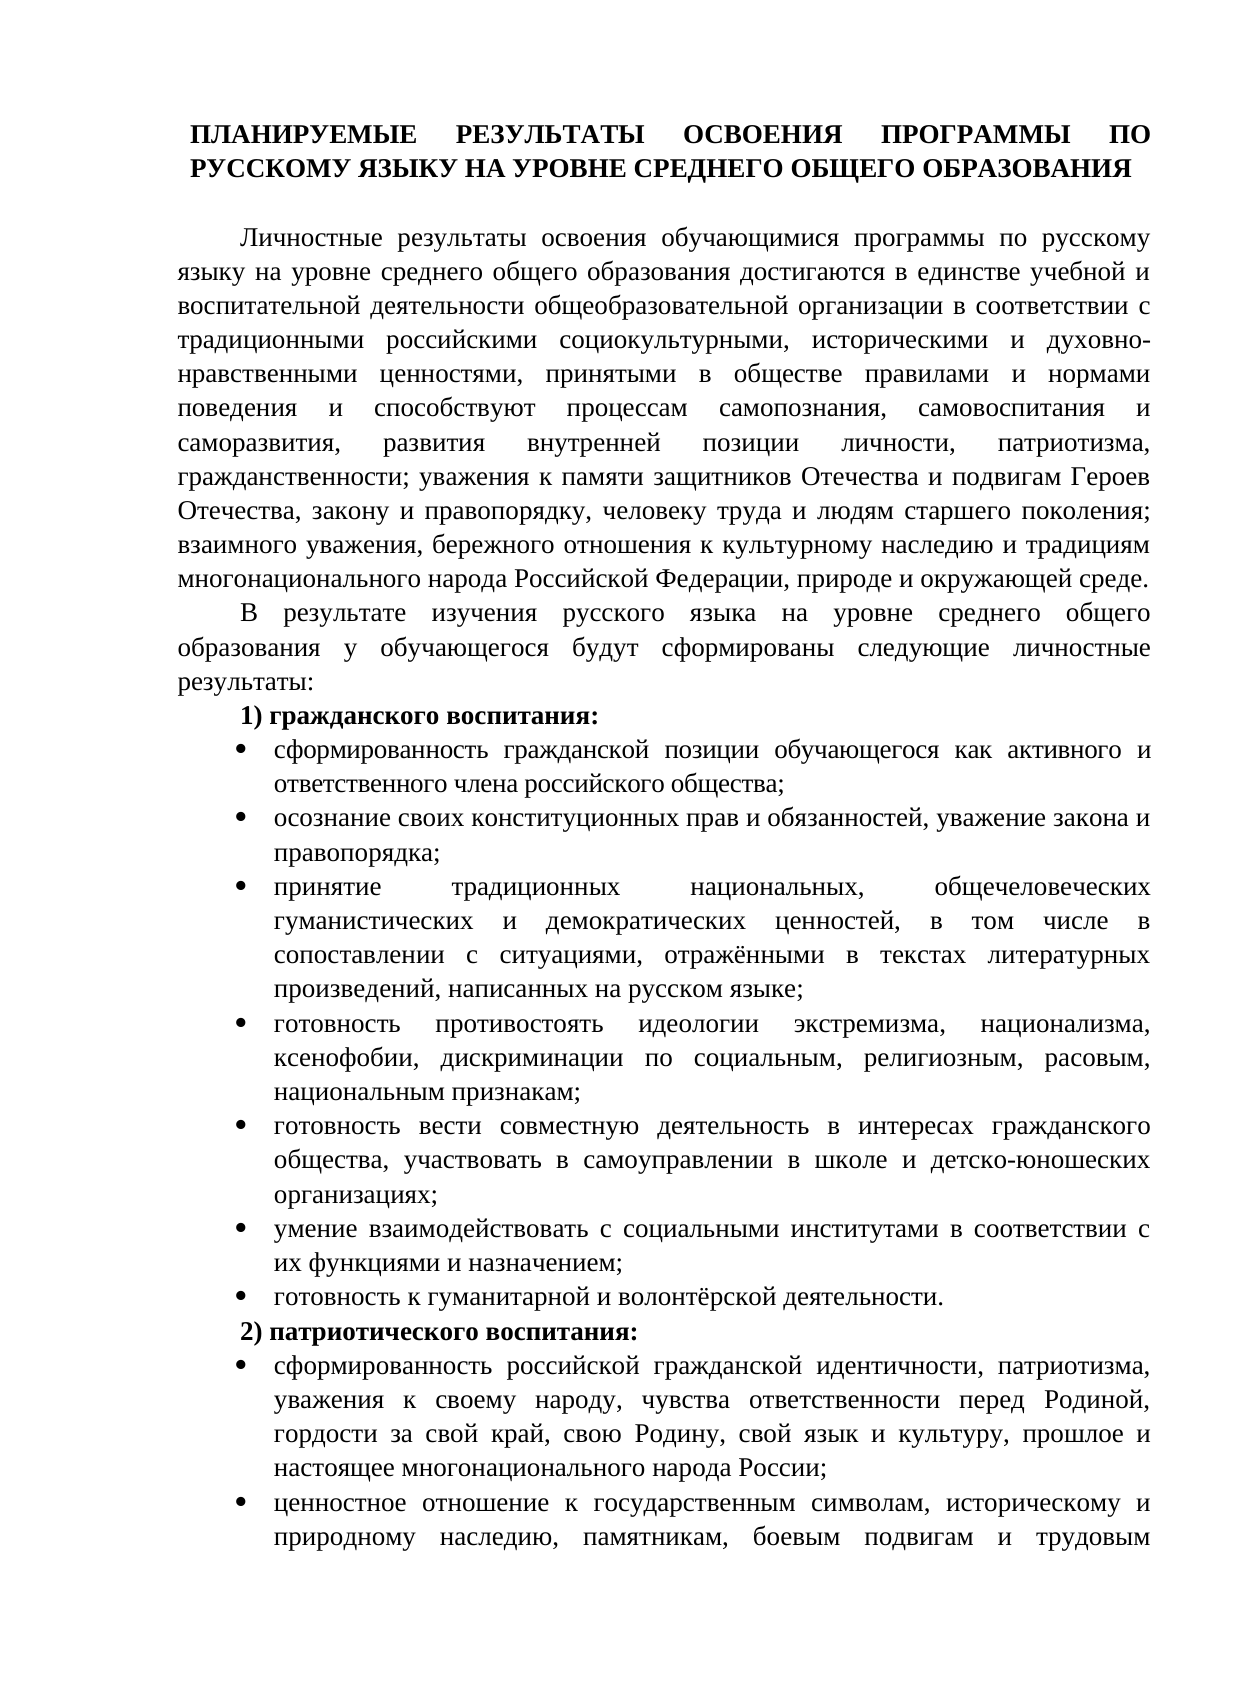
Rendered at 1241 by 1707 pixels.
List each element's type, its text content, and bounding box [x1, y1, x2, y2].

text 1) гражданского воспитания: [177, 699, 1152, 730]
list готовность вести совместную деятельность в интересах гражданского общества, участвовать в самоуправлении в школе и детско-юношеских организациях; [236, 1109, 1152, 1209]
list осознание своих конституционных прав и обязанностей, уважение закона и правопорядка; [236, 802, 1152, 867]
list умение взаимодействовать с социальными институтами в соответствии с их функциями и назначением; [236, 1212, 1152, 1277]
list принятие традиционных национальных, общечеловеческих гуманистических и демократических ценностей, в том числе в сопоставлении с ситуациями, отражёнными в текстах литературных произведений, написанных на русском языке; [236, 870, 1152, 1004]
text В результате изучения русского языка на уровне среднего общего образования у обучающегося будут сформированы следующие личностные результаты: [177, 596, 1152, 696]
list готовность к гуманитарной и волонтёрской деятельности. [236, 1280, 1152, 1312]
text 2) патриотического воспитания: [177, 1315, 1152, 1346]
list сформированность российской гражданской идентичности, патриотизма, уважения к своему народу, чувства ответственности перед Родиной, гордости за свой край, свою Родину, свой язык и культуру, прошлое и настоящее многонационального народа России; [236, 1349, 1152, 1483]
text ПЛАНИРУЕМЫЕ РЕЗУЛЬТАТЫ ОСВОЕНИЯ ПРОГРАММЫ ПО РУССКОМУ ЯЗЫКУ НА УРОВНЕ СРЕДНЕГО ОБЩЕГО ОБРАЗОВАНИЯ [190, 118, 1152, 183]
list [236, 1486, 1152, 1551]
text Личностные результаты освоения обучающимися программы по русскому языку на уровне среднего общего образования достигаются в единстве учебной и воспитательной деятельности общеобразовательной организации в соответствии с традиционными российскими социокультурными, историческими и духовно-нравственными ценностями, принятыми в обществе правилами и нормами поведения и способствуют процессам самопознания, самовоспитания и саморазвития, развития внутренней позиции личности, патриотизма, гражданственности; уважения к памяти защитников Отечества и подвигам Героев Отечества, закону и правопорядку, человеку труда и людям старшего поколения; взаимного уважения, бережного отношения к культурному наследию и традициям многонационального народа Российской Федерации, природе и окружающей среде. [177, 221, 1152, 593]
list готовность противостоять идеологии экстремизма, национализма, ксенофобии, дискриминации по социальным, религиозным, расовым, национальным признакам; [236, 1007, 1152, 1106]
list сформированность гражданской позиции обучающегося как активного и ответственного члена российского общества; [236, 733, 1152, 798]
